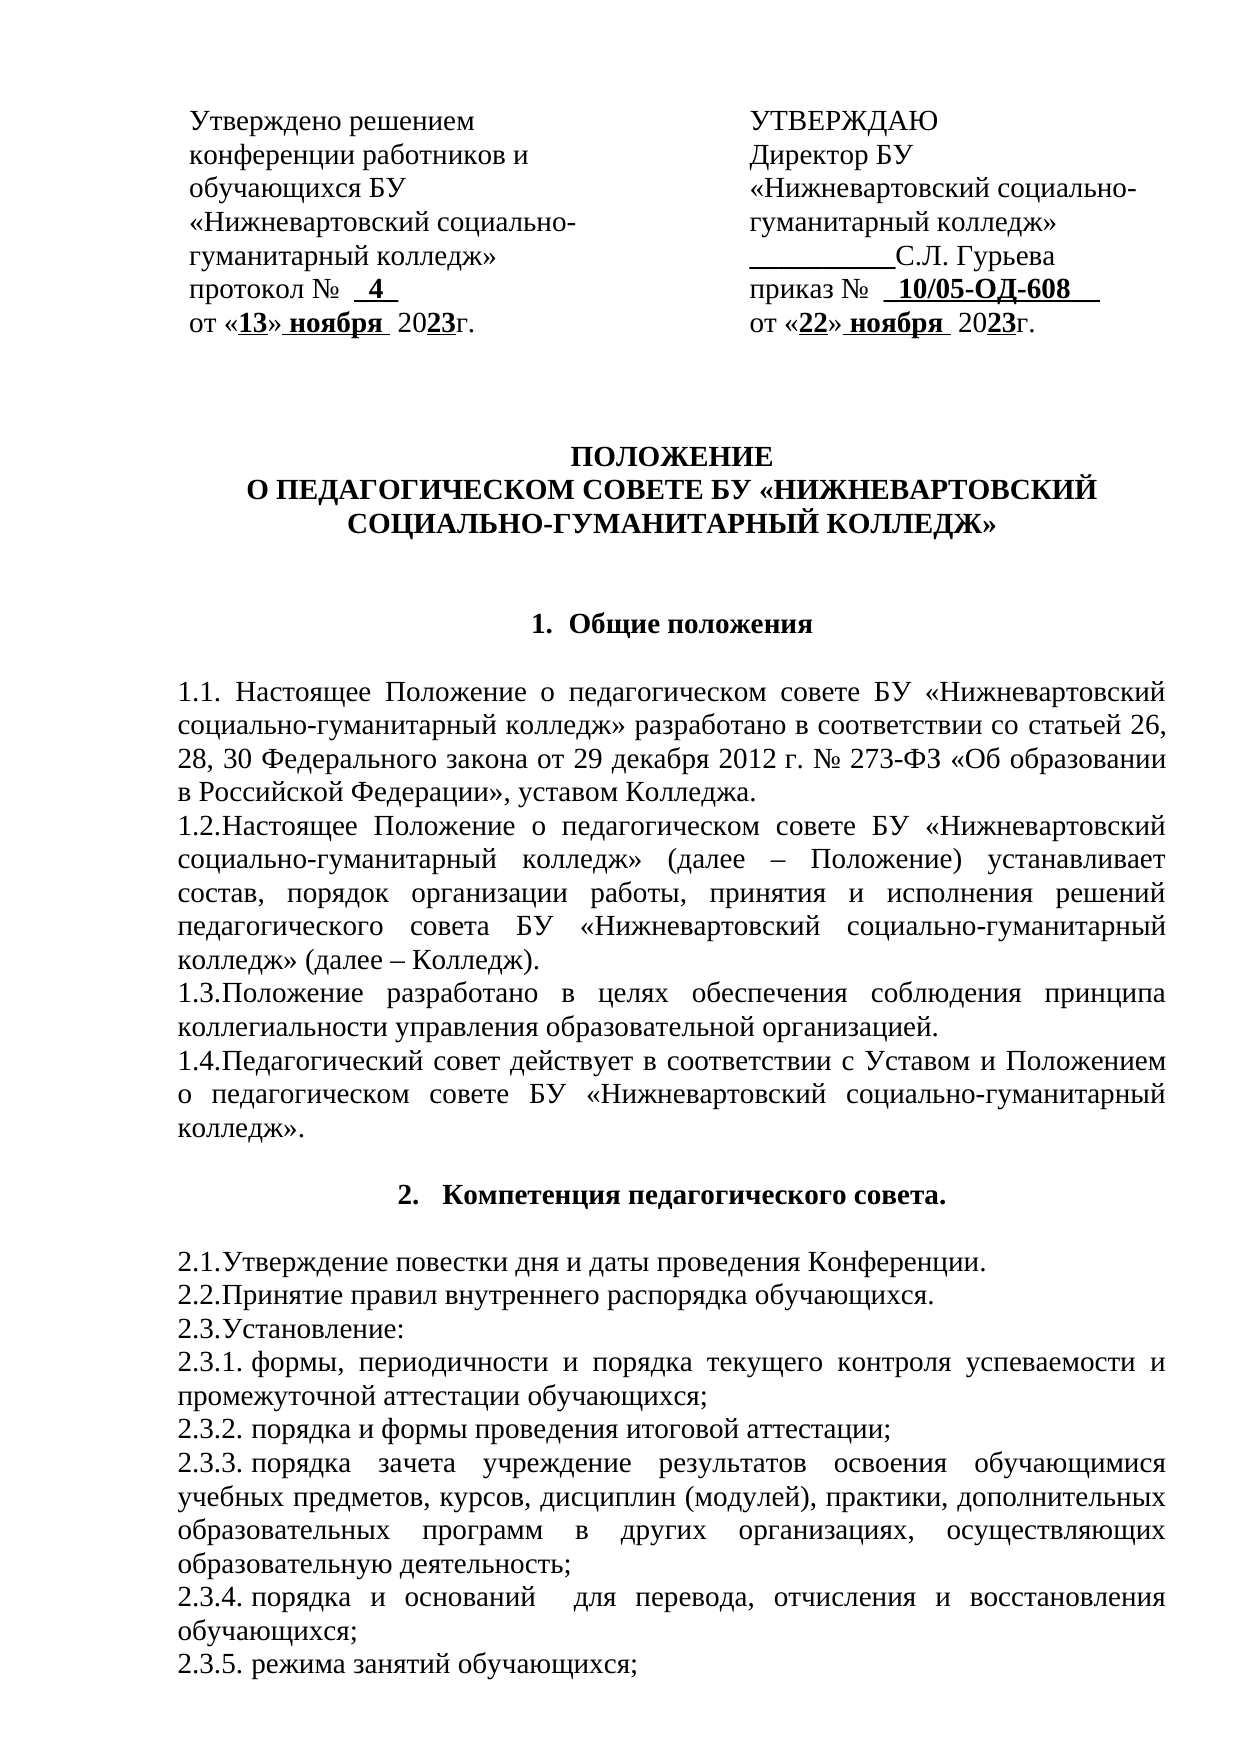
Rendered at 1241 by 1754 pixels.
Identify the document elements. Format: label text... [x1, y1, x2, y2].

list Принятие правил внутреннего распорядка обучающихся. [177, 1277, 1167, 1311]
list порядка и формы проведения итоговой аттестации; [177, 1412, 1167, 1445]
list Настоящее Положение о педагогическом совете БУ «Нижневартовский социально-гуманитарный колледж» (далее – Положение) устанавливает состав, порядок организации работы, принятия и исполнения решений педагогического совета БУ «Нижневартовский социально-гуманитарный колледж» (далее – Колледж). [177, 808, 1167, 976]
list формы, периодичности и порядка текущего контроля успеваемости и промежуточной аттестации обучающихся; [177, 1344, 1167, 1412]
list Положение разработано в целях обеспечения соблюдения принципа коллегиальности управления образовательной организацией. [177, 976, 1167, 1043]
text ПОЛОЖЕНИЕ [177, 439, 1167, 472]
table_header УТВЕРЖДАЮ Директор БУ «Нижневартовский социально- гуманитарный колледж» __________С.Л. Гурьева приказ № _10/05-ОД-608__ от «22» ноября 2023г. [631, 104, 1192, 338]
list Утверждение повестки дня и даты проведения Конференции. [177, 1244, 1167, 1277]
list Компетенция педагогического совета. [177, 1177, 1167, 1210]
table_header Утверждено решением конференции работников и обучающихся БУ «Нижневартовский социально-гуманитарный колледж» протокол № _4_ от «13» ноября 2023г. [178, 104, 631, 338]
list Установление: [177, 1311, 1167, 1344]
list Настоящее Положение о педагогическом совете БУ «Нижневартовский социально-гуманитарный колледж» разработано в соответствии со статьей 26, 28, 30 Федерального закона от 29 декабря 2012 г. № 273-ФЗ «Об образовании в Российской Федерации», уставом Колледжа. [177, 674, 1167, 808]
list Общие положения [177, 607, 1167, 640]
list режима занятий обучающихся; [177, 1646, 1167, 1680]
text О ПЕДАГОГИЧЕСКОМ СОВЕТЕ БУ «НИЖНЕВАРТОВСКИЙ СОЦИАЛЬНО-ГУМАНИТАРНЫЙ КОЛЛЕДЖ» [177, 472, 1167, 539]
list порядка зачета учреждение результатов освоения обучающимися учебных предметов, курсов, дисциплин (модулей), практики, дополнительных образовательных программ в других организациях, осуществляющих образовательную деятельность; [177, 1445, 1167, 1579]
list порядка и оснований для перевода, отчисления и восстановления обучающихся; [177, 1579, 1167, 1646]
list Педагогический совет действует в соответствии с Уставом и Положением о педагогическом совете БУ «Нижневартовский социально-гуманитарный колледж». [177, 1043, 1167, 1143]
